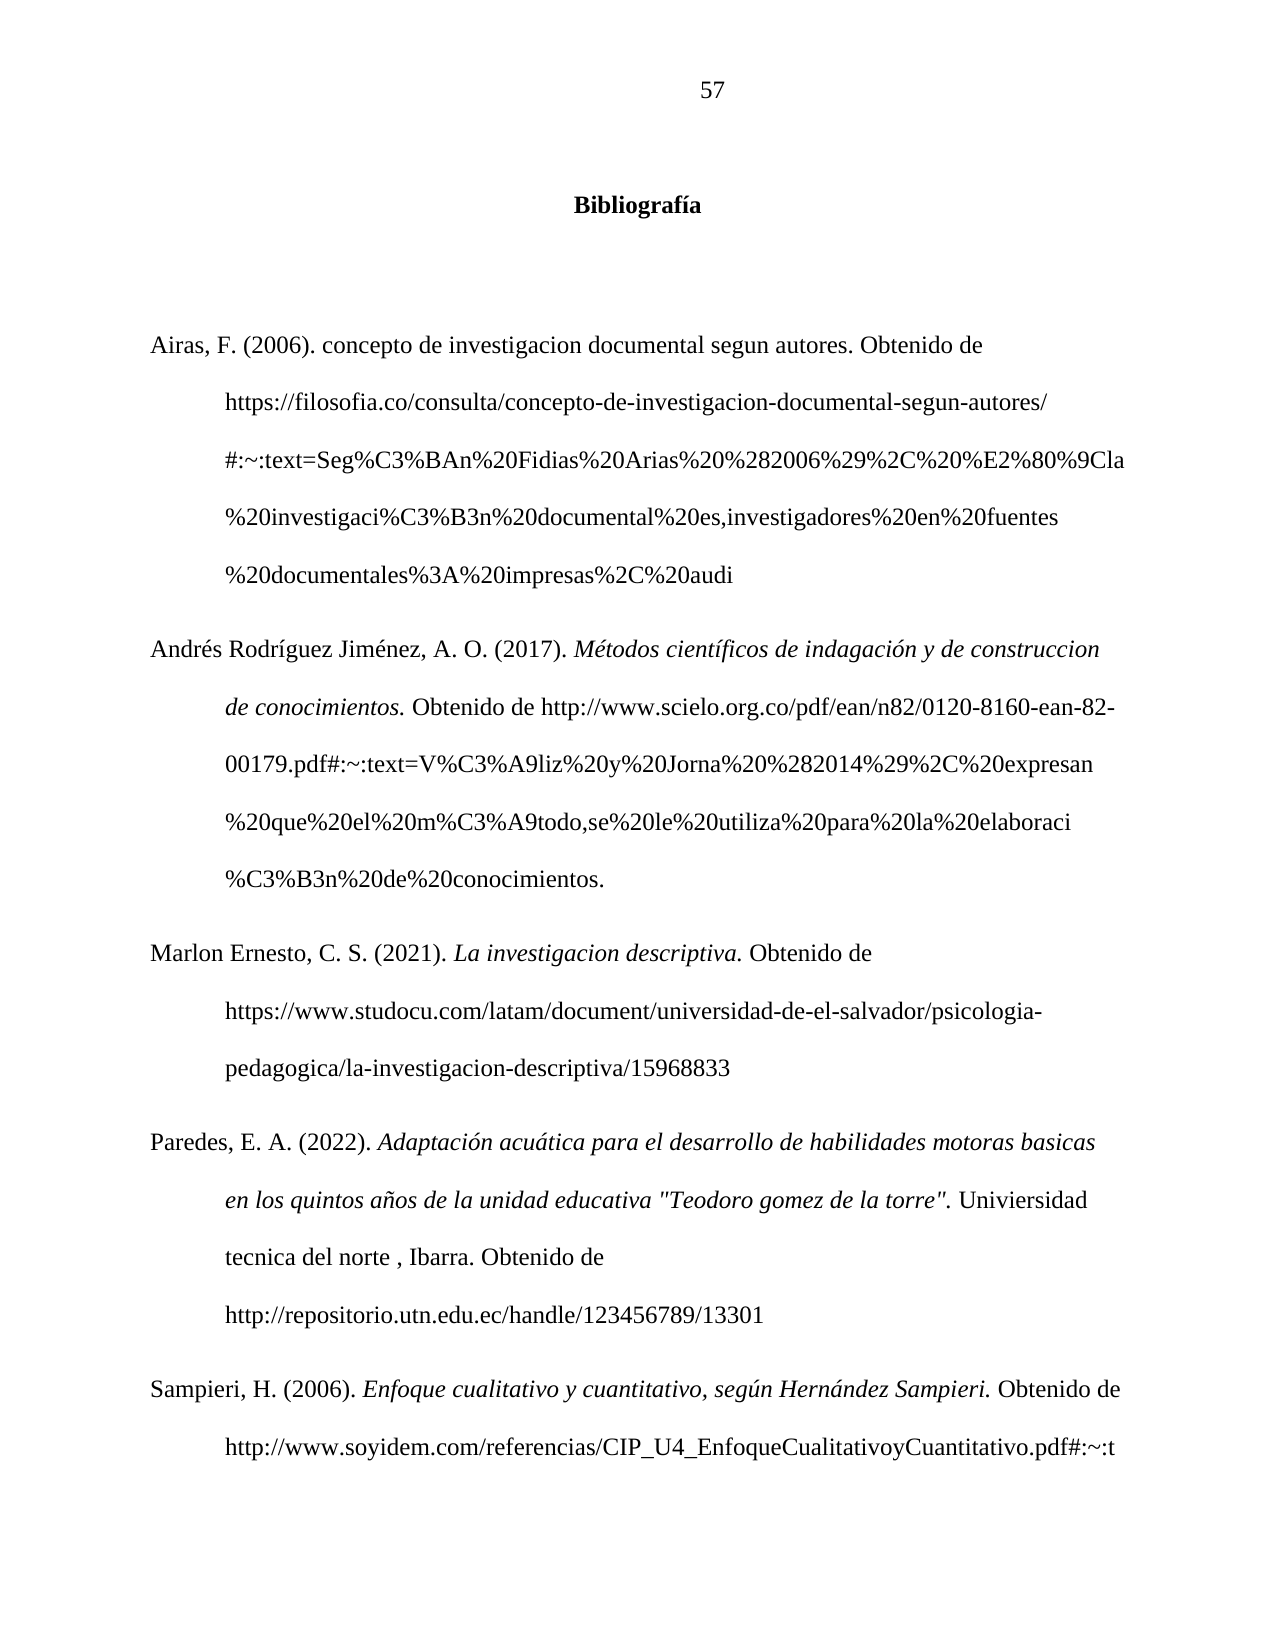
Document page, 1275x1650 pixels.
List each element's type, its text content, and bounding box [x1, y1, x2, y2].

subtitle Bibliografía [150, 190, 1125, 219]
